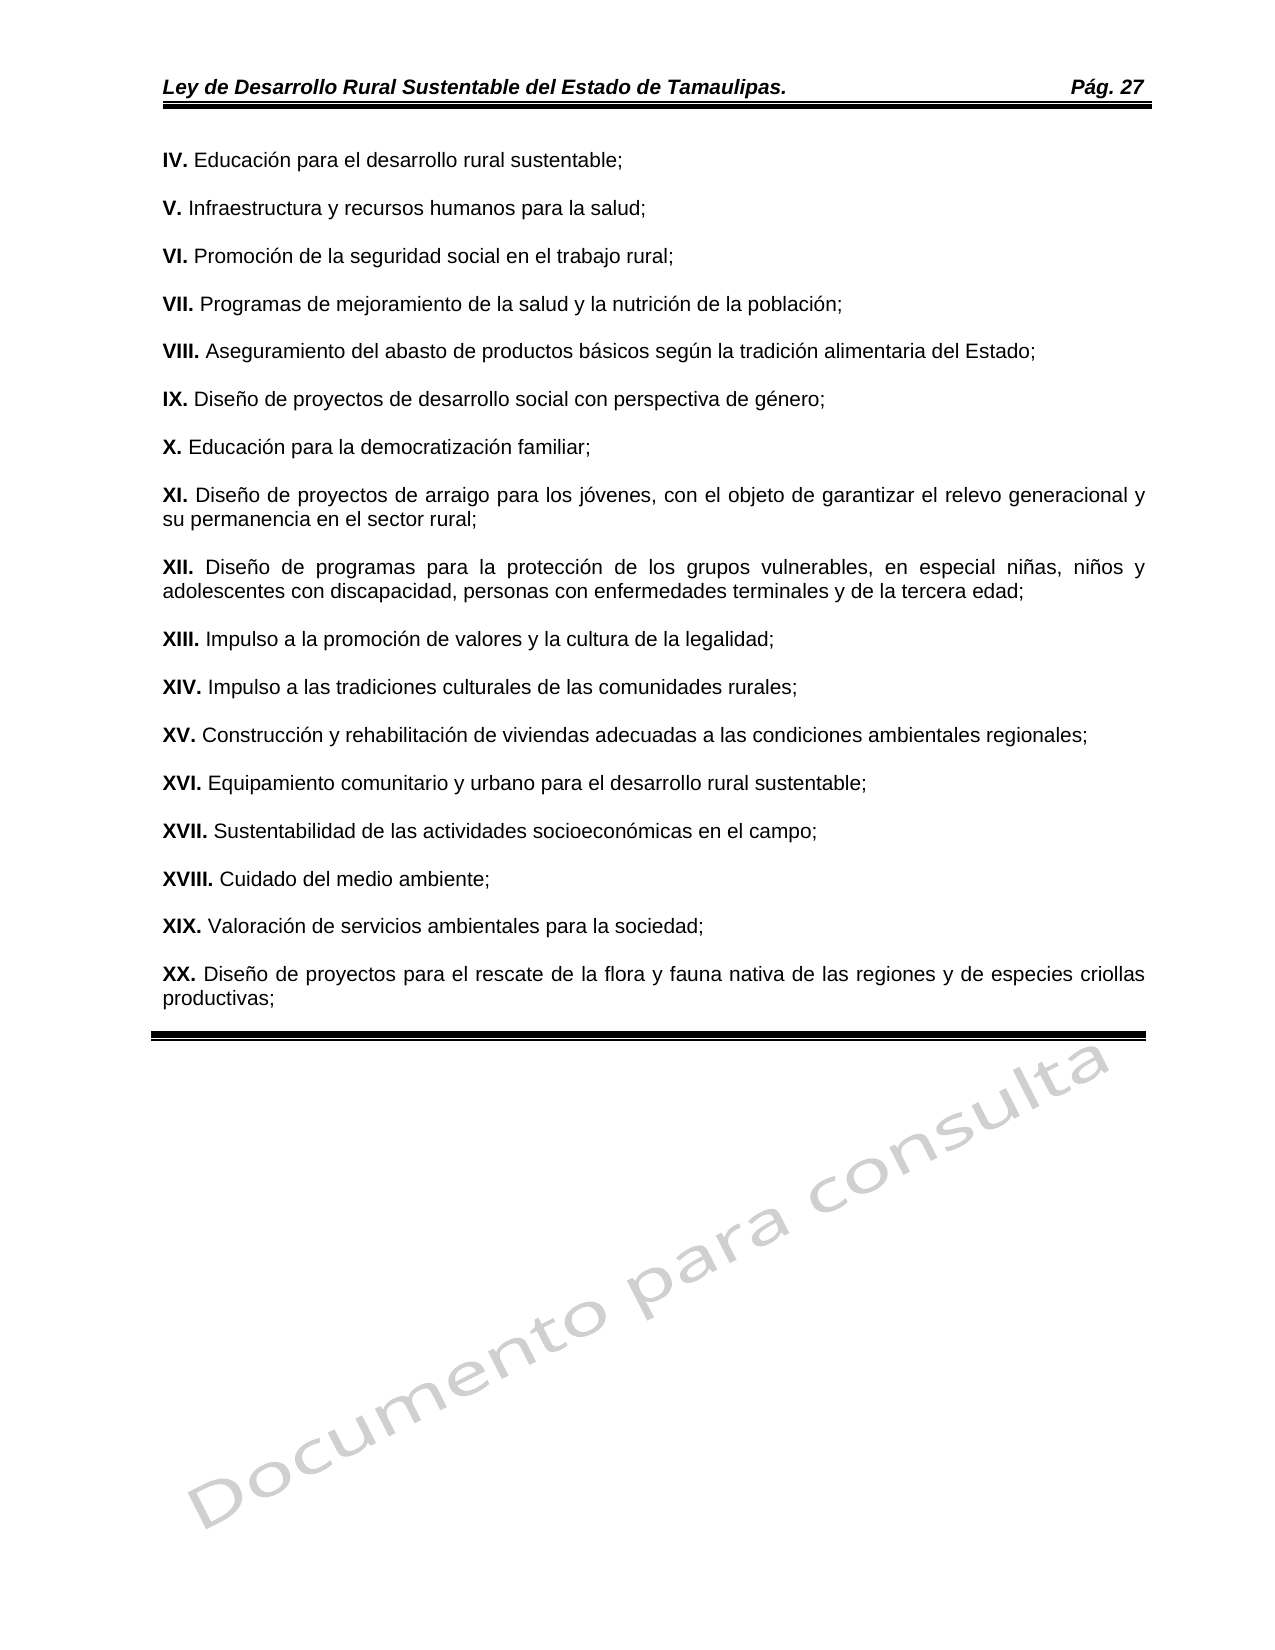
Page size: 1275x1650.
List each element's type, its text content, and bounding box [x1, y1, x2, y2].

text VIII. Aseguramiento del abasto de productos básicos según la tradición alimentaria del Estado; [162, 339, 1147, 363]
text XIX. Valoración de servicios ambientales para la sociedad; [162, 914, 1147, 938]
text XIV. Impulso a las tradiciones culturales de las comunidades rurales; [162, 675, 1147, 699]
text XX. Diseño de proyectos para el rescate de la flora y fauna nativa de las regiones y de especies criollas productivas; [162, 962, 1147, 1010]
text V. Infraestructura y recursos humanos para la salud; [162, 196, 1147, 219]
text XVIII. Cuidado del medio ambiente; [162, 866, 1147, 890]
text XVI. Equipamiento comunitario y urbano para el desarrollo rural sustentable; [162, 771, 1147, 794]
text IV. Educación para el desarrollo rural sustentable; [162, 148, 1147, 172]
text XII. Diseño de programas para la protección de los grupos vulnerables, en especial niñas, niños y adolescentes con discapacidad, personas con enfermedades terminales y de la tercera edad; [162, 555, 1147, 603]
text VII. Programas de mejoramiento de la salud y la nutrición de la población; [162, 291, 1147, 315]
text IX. Diseño de proyectos de desarrollo social con perspectiva de género; [162, 387, 1147, 411]
text XVII. Sustentabilidad de las actividades socioeconómicas en el campo; [162, 818, 1147, 842]
text XI. Diseño de proyectos de arraigo para los jóvenes, con el objeto de garantizar el relevo generacional y su permanencia en el sector rural; [162, 483, 1147, 531]
text VI. Promoción de la seguridad social en el trabajo rural; [162, 243, 1147, 267]
text XIII. Impulso a la promoción de valores y la cultura de la legalidad; [162, 627, 1147, 651]
text X. Educación para la democratización familiar; [162, 435, 1147, 459]
text XV. Construcción y rehabilitación de viviendas adecuadas a las condiciones ambientales regionales; [162, 723, 1147, 747]
